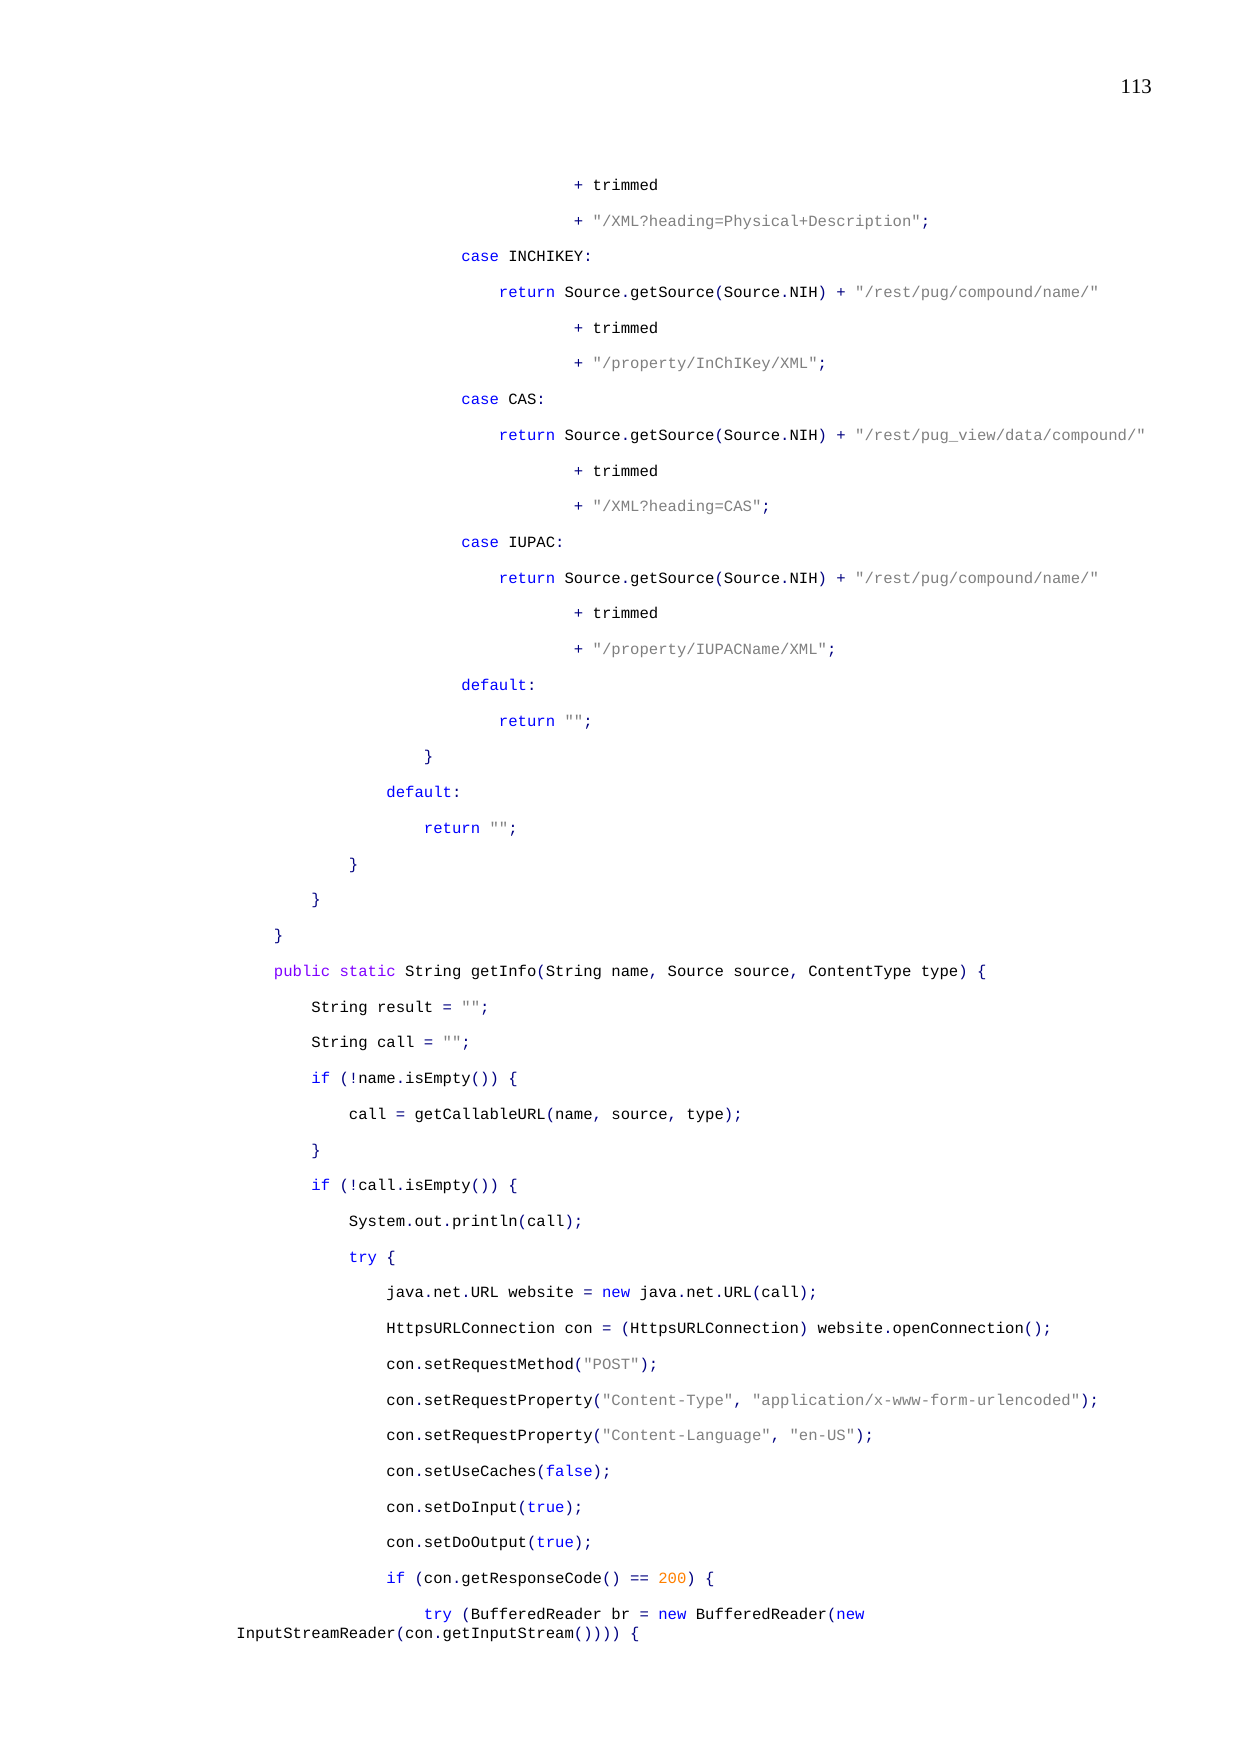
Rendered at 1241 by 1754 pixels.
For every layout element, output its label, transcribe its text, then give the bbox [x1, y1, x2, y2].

text con.setRequestProperty("Content-Type", "application/x-www-form-urlencoded"); [236, 1392, 1152, 1410]
text + "/property/InChIKey/XML"; [236, 356, 1152, 373]
text return ""; [236, 713, 1152, 731]
text String call = ""; [236, 1035, 1152, 1052]
text con.setRequestMethod("POST"); [236, 1356, 1152, 1374]
text return ""; [236, 820, 1152, 838]
text + "/XML?heading=Physical+Description"; [236, 213, 1152, 231]
text } [236, 749, 1152, 767]
text default: [236, 784, 1152, 802]
text + trimmed [236, 463, 1152, 481]
text public static String getInfo(String name, Source source, ContentType type) { [236, 963, 1152, 981]
text try (BufferedReader br = new BufferedReader(new InputStreamReader(con.getInputStream()))) { [236, 1606, 1152, 1643]
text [236, 284, 1152, 302]
text java.net.URL website = new java.net.URL(call); [236, 1285, 1152, 1302]
text call = getCallableURL(name, source, type); [236, 1106, 1152, 1124]
text } [236, 927, 1152, 945]
text + "/XML?heading=CAS"; [236, 499, 1152, 516]
text + trimmed [236, 177, 1152, 195]
text con.setUseCaches(false); [236, 1463, 1152, 1481]
text + "/property/IUPACName/XML"; [236, 642, 1152, 659]
text if (!call.isEmpty()) { [236, 1178, 1152, 1195]
text try { [236, 1249, 1152, 1267]
text return Source.getSource(Source.NIH) + "/rest/pug/compound/name/" [236, 570, 1152, 588]
text } [236, 856, 1152, 874]
text case INCHIKEY: [236, 249, 1152, 266]
text HttpsURLConnection con = (HttpsURLConnection) website.openConnection(); [236, 1321, 1152, 1338]
text con.setRequestProperty("Content-Language", "en-US"); [236, 1428, 1152, 1445]
text case IUPAC: [236, 534, 1152, 552]
text String result = ""; [236, 999, 1152, 1017]
text con.setDoOutput(true); [236, 1535, 1152, 1553]
text System.out.println(call); [236, 1213, 1152, 1231]
text + trimmed [236, 320, 1152, 338]
text if (con.getResponseCode() == 200) { [236, 1571, 1152, 1588]
text } [236, 892, 1152, 909]
text } [236, 1142, 1152, 1159]
text default: [236, 677, 1152, 695]
text con.setDoInput(true); [236, 1499, 1152, 1517]
text if (!name.isEmpty()) { [236, 1070, 1152, 1088]
text case CAS: [236, 392, 1152, 409]
text return Source.getSource(Source.NIH) + "/rest/pug_view/data/compound/" [236, 427, 1152, 445]
text + trimmed [236, 606, 1152, 624]
